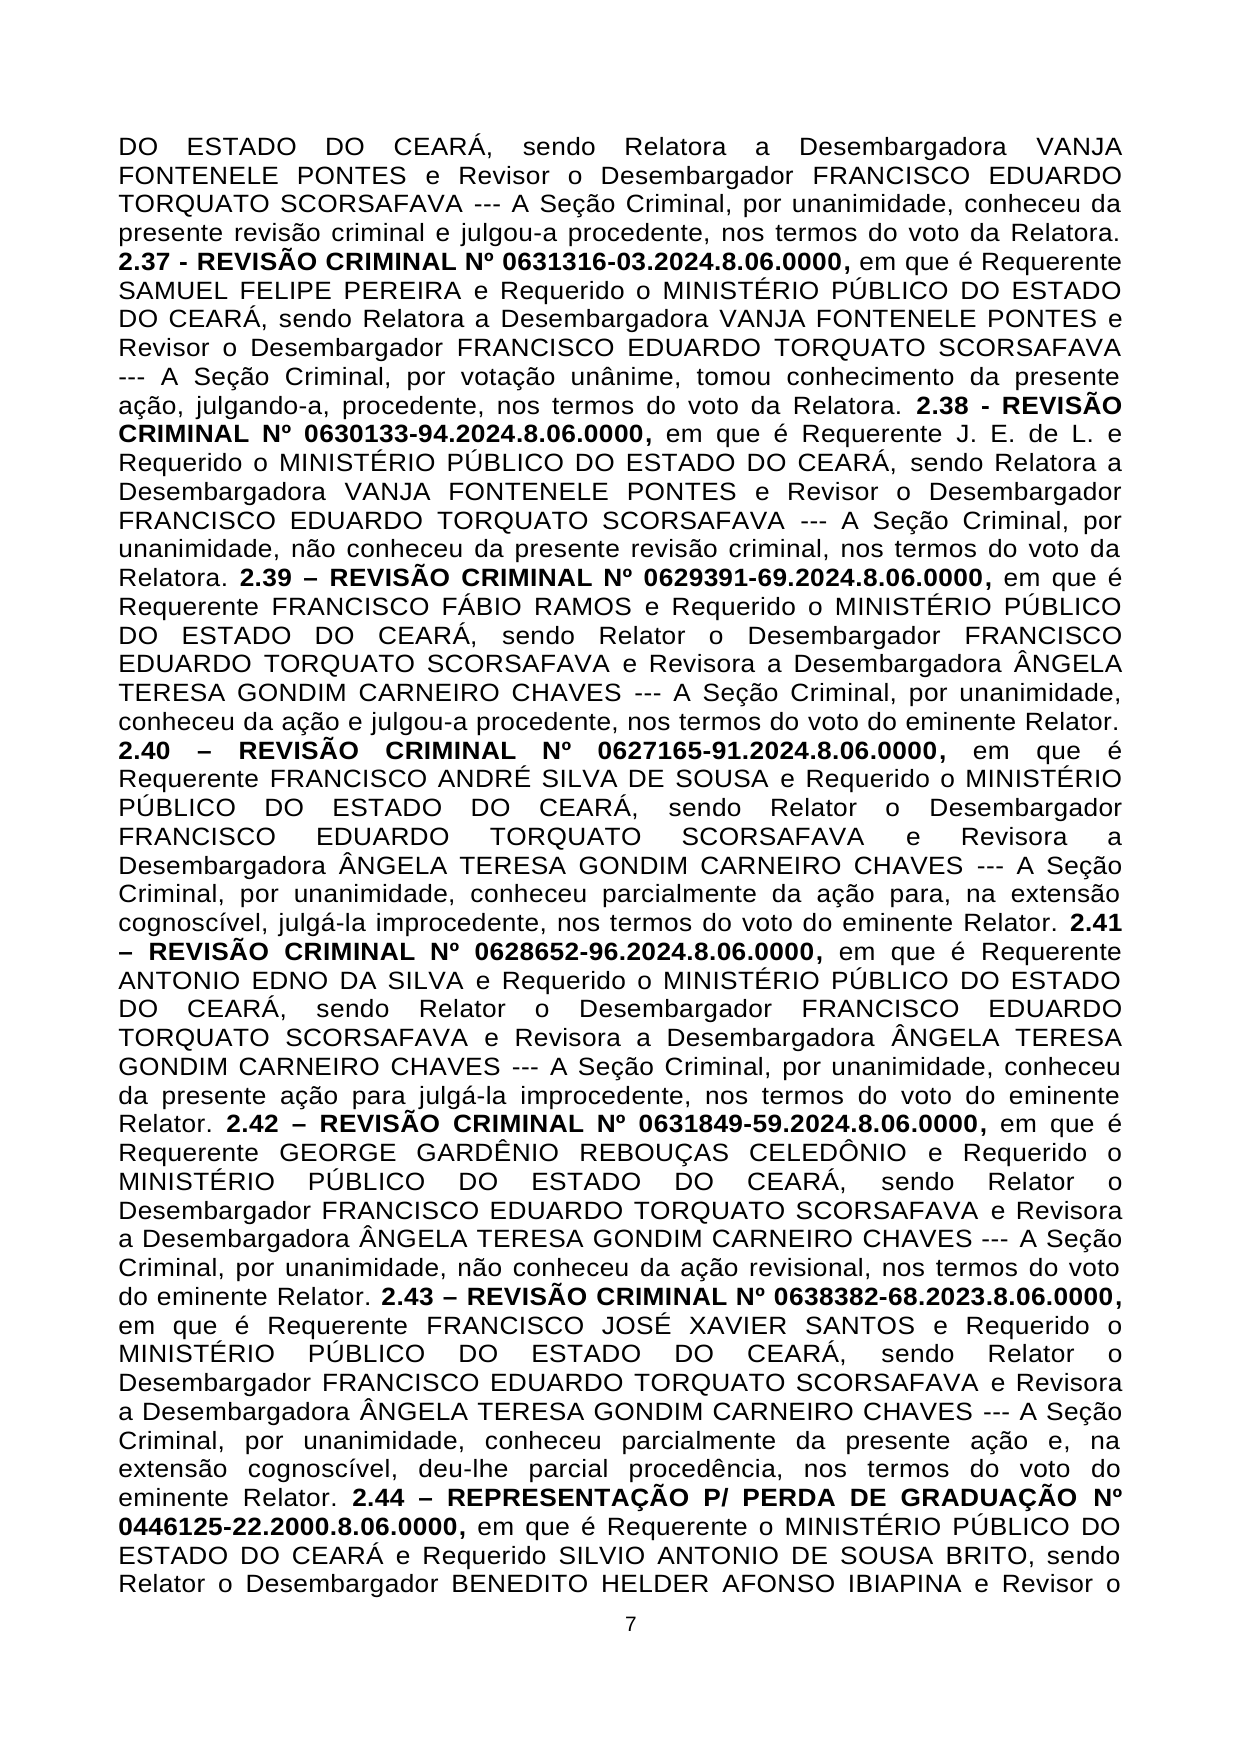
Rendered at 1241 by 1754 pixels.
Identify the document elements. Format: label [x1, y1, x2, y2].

text [118, 132, 1122, 1598]
